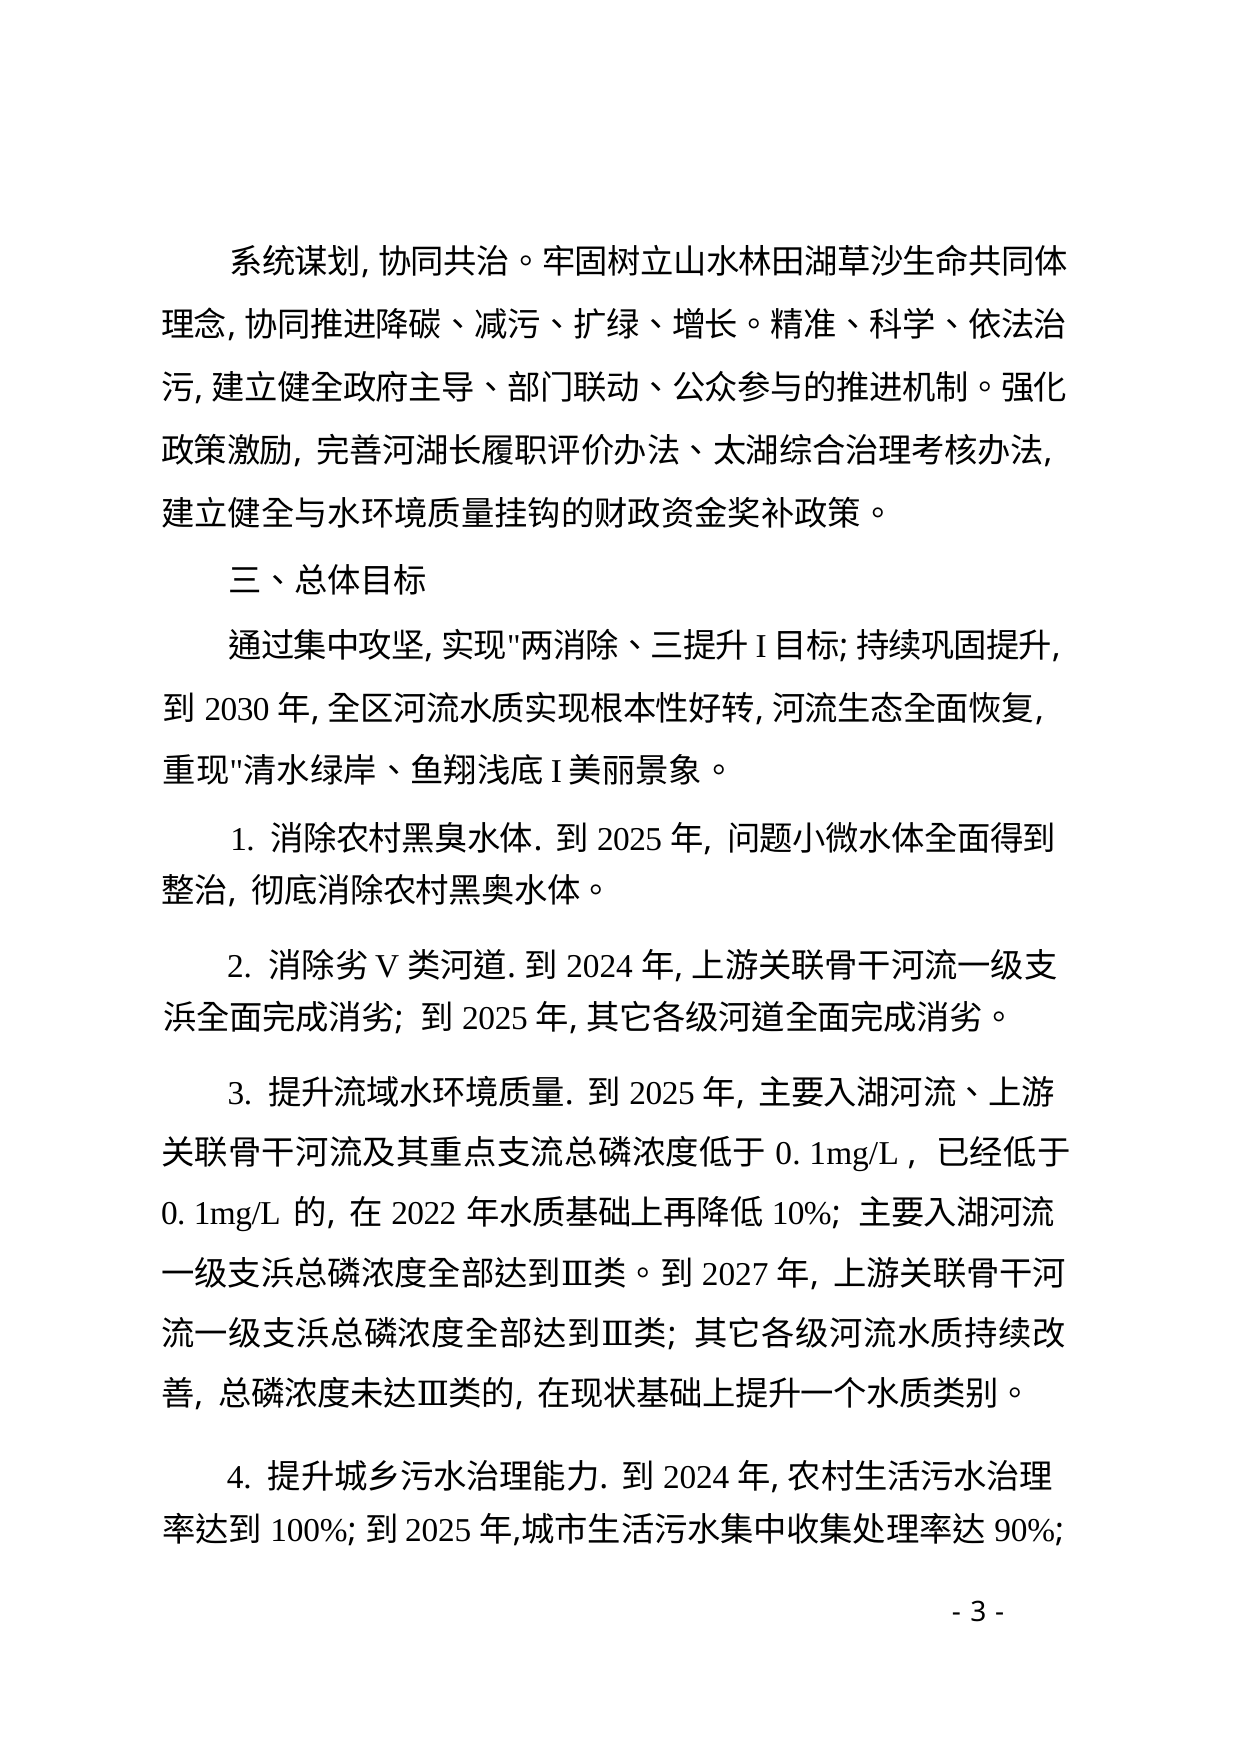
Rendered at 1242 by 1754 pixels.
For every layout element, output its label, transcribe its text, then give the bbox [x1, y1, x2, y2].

text 系统谋划, 协同共治。牢固树立山水林田湖草沙生命共同体 理念, 协同推进降碳、减污、扩绿、增长。精准、科学、依法治 污, 建立健全政府主导、部门联动、公众参与的推进机制。强化 政策激励, 完善河湖长履职评价办法、太湖综合治理考核办法, 建立健全与水环境质量挂钩的财政资金奖补政策。 [161, 238, 1083, 536]
text 三、总体目标 [228, 558, 1083, 601]
text 4. 提升城乡污水治理能力. 到 2024 年, 农村生活污水治理 率达到 100%; 到2025 年,城市生活污水集中收集处理率达 90%; [162, 1453, 1083, 1551]
text 1. 消除农村黑臭水体. 到 2025 年, 问题小微水体全面得到 整治, 彻底消除农村黑奥水体。 [161, 815, 1083, 913]
text 通过集中攻坚, 实现"两消除、三提升I目标; 持续巩固提升, 到 2030 年, 全区河流水质实现根本性好转, 河流生态全面恢复, 重现"清水绿岸、鱼翔浅底I美丽景象。 [162, 622, 1079, 792]
text 3. 提升流域水环境质量. 到 2025 年, 主要入湖河流、上游 关联骨干河流及其重点支流总磷浓度低于 0. 1mg/L , 已经低于 0. 1mg/L 的, 在 2022 年水质基础上再降低 10%; 主要入湖河流 一级支浜总磷浓度全部达到Ⅲ类。到 2027 年, 上游关联骨干河 流一级支浜总磷浓度全部达到Ⅲ类; 其它各级河流水质持续改 善, 总磷浓度未达Ⅲ类的, 在现状基础上提升一个水质类别。 [161, 1068, 1083, 1416]
text 2. 消除劣V 类河道. 到 2024 年, 上游关联骨干河流一级支 浜全面完成消劣; 到 2025 年, 其它各级河道全面完成消劣。 [163, 942, 1083, 1039]
